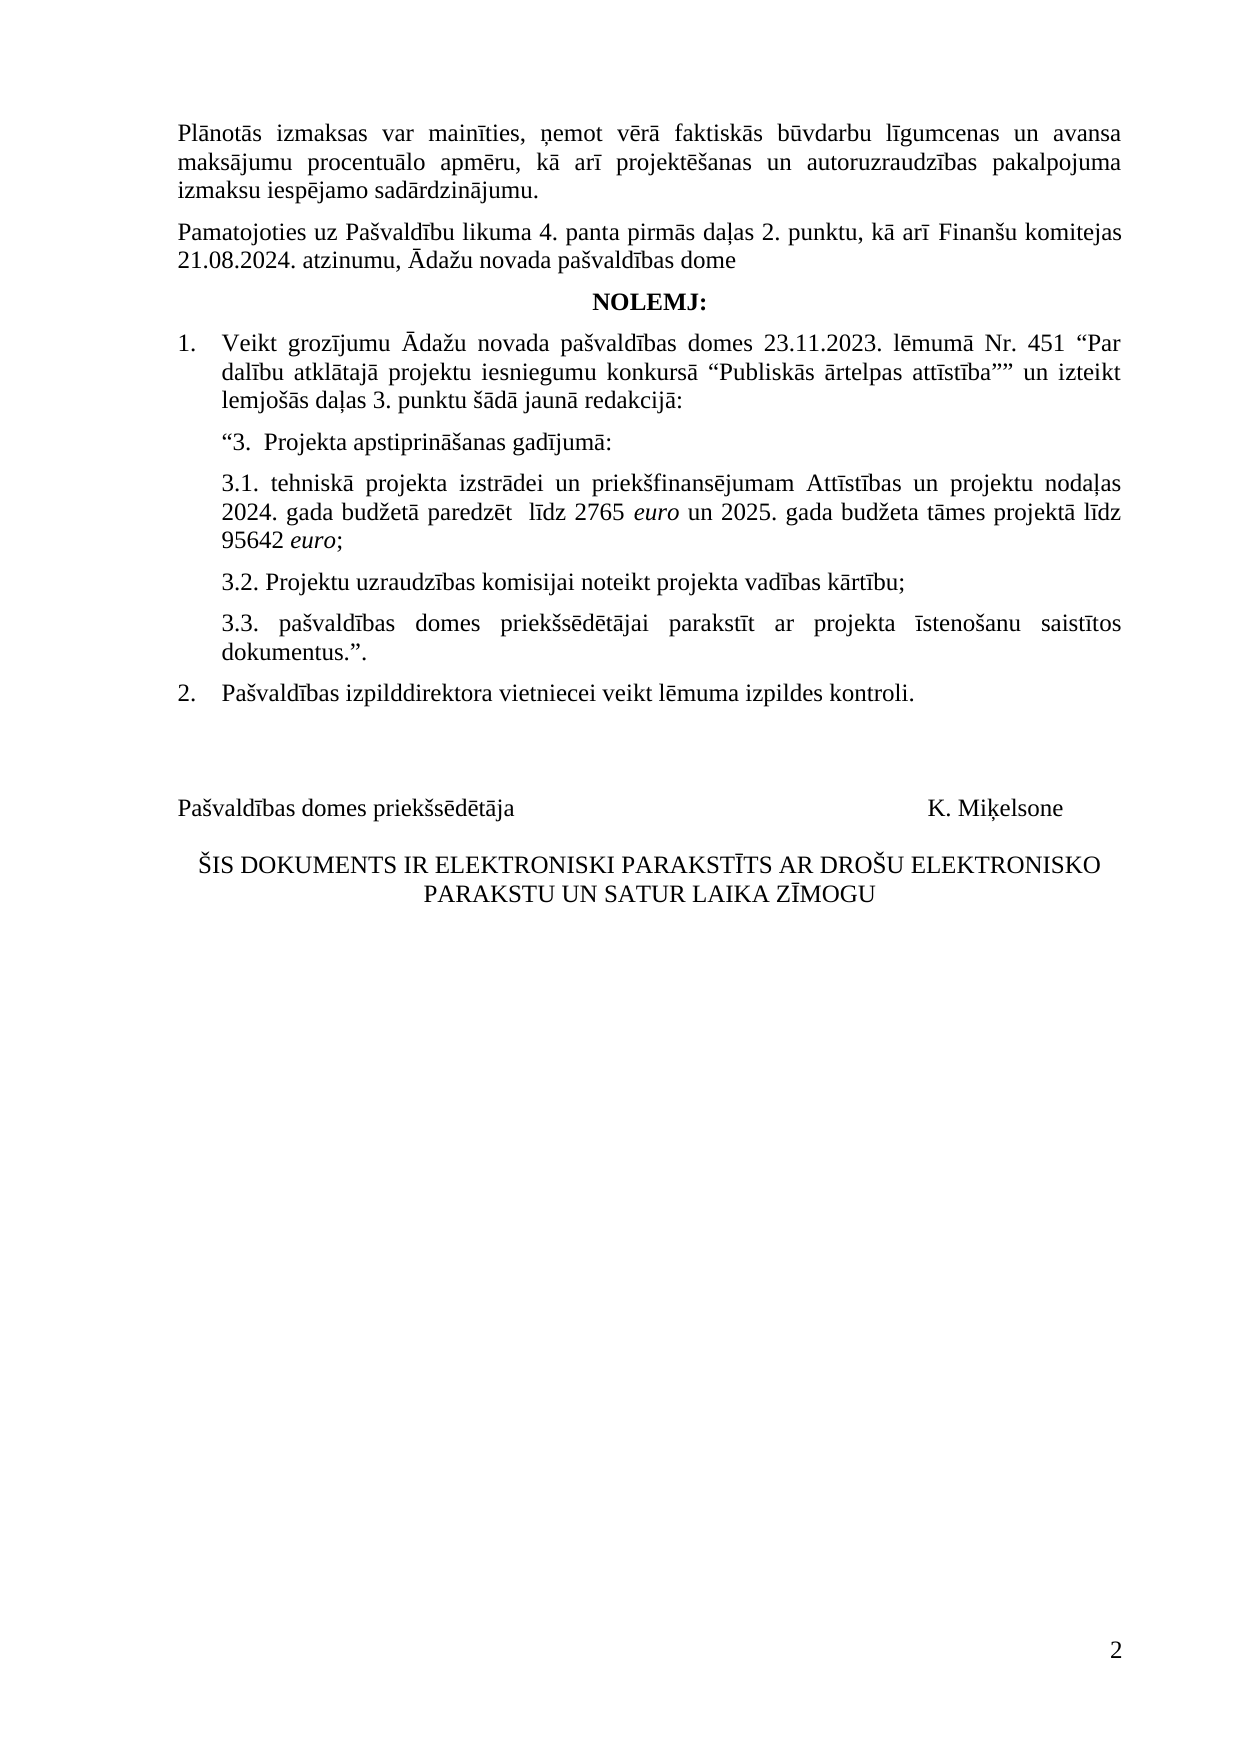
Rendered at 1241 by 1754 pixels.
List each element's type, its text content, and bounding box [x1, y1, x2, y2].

text 3.1. tehniskā projekta izstrādei un priekšfinansējumam Attīstības un projektu nodaļas 2024. gada budžetā paredzēt līdz 2765 euro un 2025. gada budžeta tāmes projektā līdz 95642 euro; [221, 468, 1122, 554]
text 3.2. Projektu uzraudzības komisijai noteikt projekta vadības kārtību; [221, 567, 1122, 596]
text Pašvaldības domes priekšsēdētāja K. Miķelsone [177, 793, 1122, 822]
text “3. Projekta apstiprināšanas gadījumā: [221, 427, 1122, 456]
text 3.3. pašvaldības domes priekšsēdētājai parakstīt ar projekta īstenošanu saistītos dokumentus.”. [221, 608, 1122, 666]
text NOLEMJ: [177, 287, 1122, 316]
list Veikt grozījumu Ādažu novada pašvaldības domes 23.11.2023. lēmumā Nr. 451 “Par dalību atklātajā projektu iesniegumu konkursā “Publiskās ārtelpas attīstība”” un izteikt lemjošās daļas 3. punktu šādā jaunā redakcijā: [177, 328, 1122, 414]
text Plānotās izmaksas var mainīties, ņemot vērā faktiskās būvdarbu līgumcenas un avansa maksājumu procentuālo apmēru, kā arī projektēšanas un autoruzraudzības pakalpojuma izmaksu iespējamo sadārdzinājumu. [177, 118, 1122, 204]
text Pamatojoties uz Pašvaldību likuma 4. panta pirmās daļas 2. punktu, kā arī Finanšu komitejas 21.08.2024. atzinumu, Ādažu novada pašvaldības dome [177, 217, 1122, 274]
list Pašvaldības izpilddirektora vietniecei veikt lēmuma izpildes kontroli. [177, 678, 1122, 707]
text ŠIS DOKUMENTS IR ELEKTRONISKI PARAKSTĪTS AR DROŠU ELEKTRONISKO PARAKSTU UN SATUR LAIKA ZĪMOGU [177, 851, 1122, 908]
